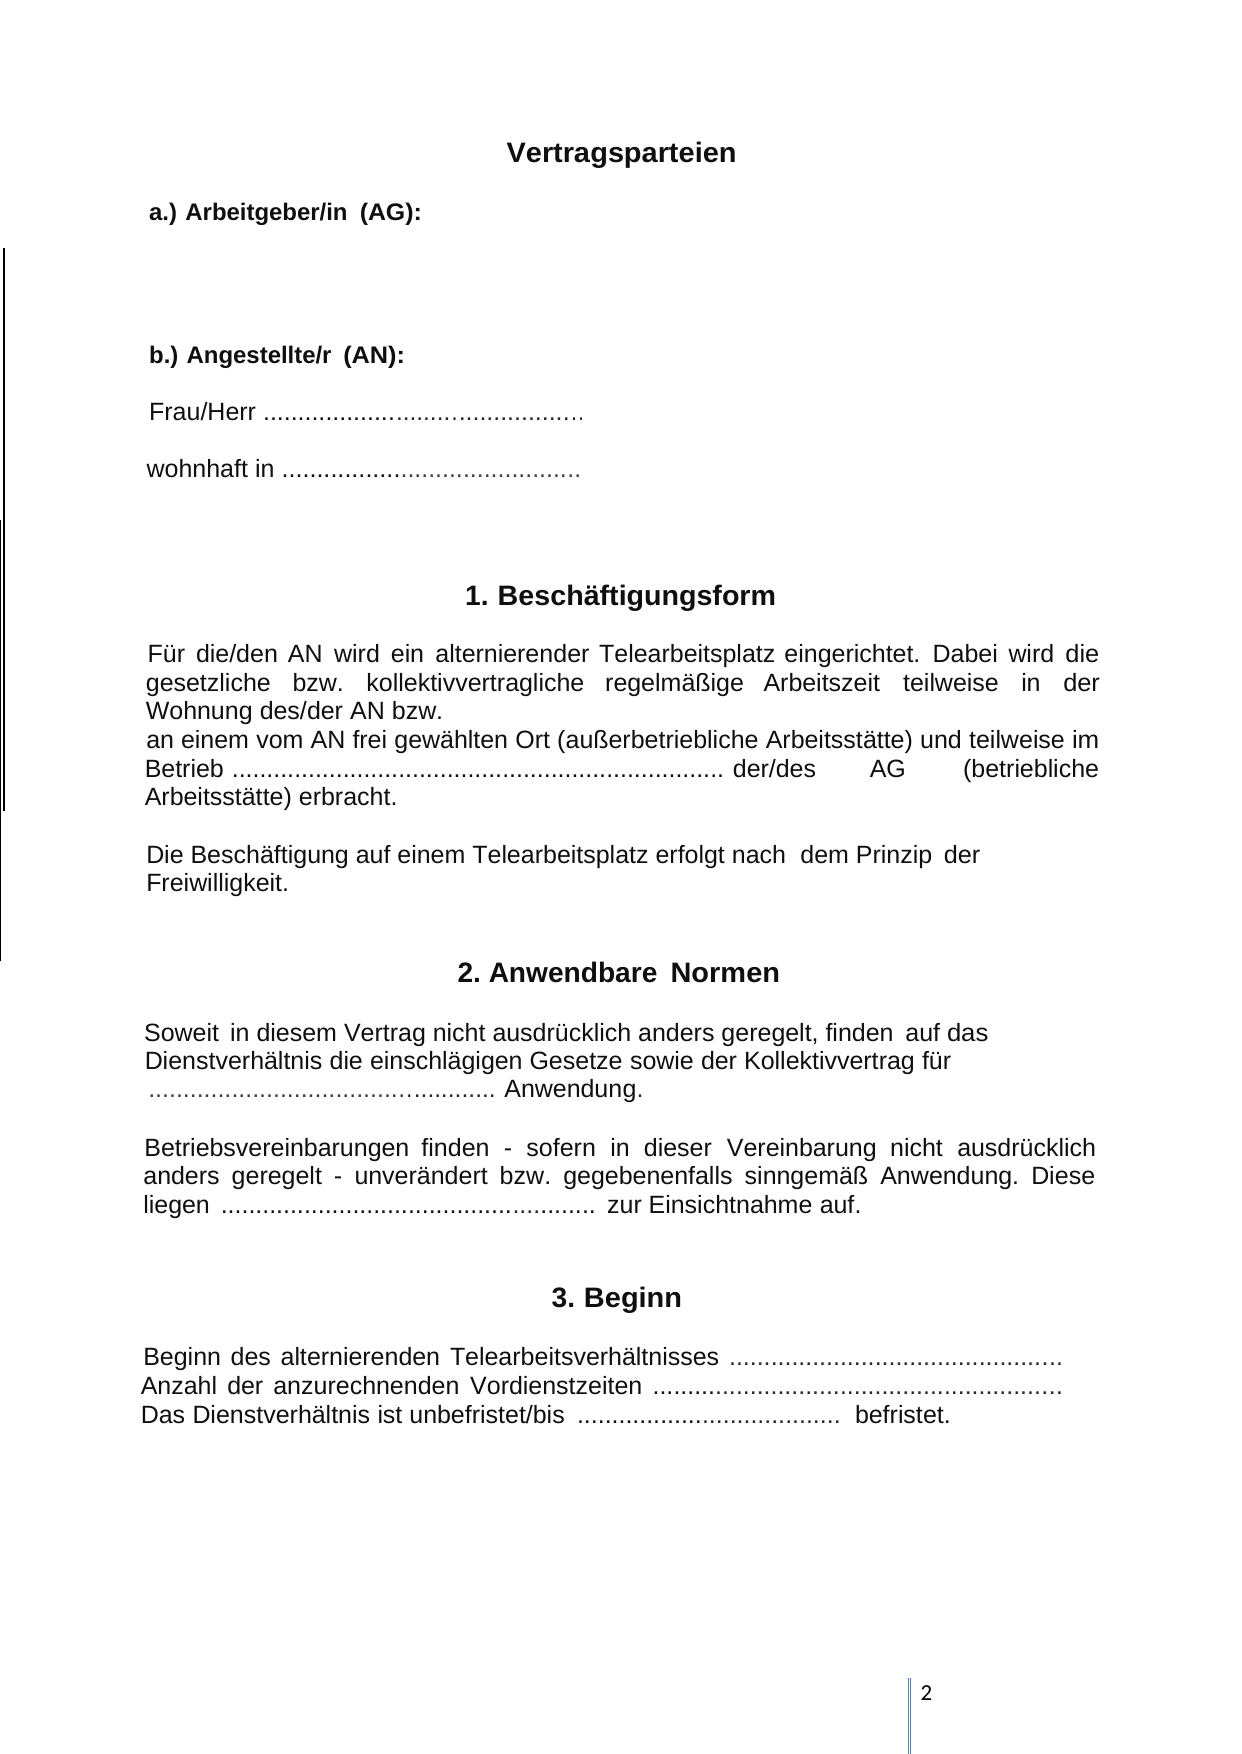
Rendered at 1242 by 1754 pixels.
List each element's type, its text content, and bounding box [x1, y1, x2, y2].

text Die Beschäftigung auf einem Telearbeitsplatz erfolgt nach dem Prinzip der [146, 840, 1097, 869]
text Soweit in diesem Vertrag nicht ausdrücklich anders geregelt, finden auf das [144, 1017, 1097, 1046]
text Betriebsvereinbarungen finden - sofern in dieser Vereinbarung nicht ausdrücklich anders geregelt - unverändert bzw. gegebenenfalls sinngemäß Anwendung. Diese liegen ...................................................... zur Einsichtnahme auf. [143, 1133, 1096, 1219]
text Für die/den AN wird ein alternierender Telearbeitsplatz eingerichtet. Dabei wird die gesetzliche bzw. kollektivvertragliche regelmäßige Arbeitszeit teilweise in der Wohnung des/der AN bzw. [146, 640, 1100, 725]
text Beginn des alternierenden Telearbeitsverhältnisses ................................................ Anzahl der anzurechnenden Vordienstzeiten ........................................................... Das Dienstverhältnis ist unbefristet/bis ...................................... befristet. [141, 1342, 1063, 1428]
text 2. Anwendbare Normen [450, 956, 787, 988]
text Freiwilligkeit. [146, 869, 295, 897]
text 3. Beginn [545, 1281, 688, 1314]
text Frau/Herr .............................................. wohnhaft in ........................................... [146, 397, 594, 483]
text .................................................. Anwendung. [148, 1075, 653, 1103]
text an einem vom AN frei gewählten Ort (außerbetriebliche Arbeitsstätte) und teilweise im Betrieb ....................................................................... der/des AG (betriebliche Arbeitsstätte) erbracht. [144, 726, 1099, 811]
text Dienstverhältnis die einschlägigen Gesetze sowie der Kollektivvertrag für [144, 1046, 957, 1075]
text Vertragsparteien [499, 136, 744, 168]
text a.) Arbeitgeber/in (AG): [149, 198, 431, 226]
text b.) Angestellte/r (AN): [149, 341, 414, 368]
text 1. Beschäftigungsform [457, 578, 784, 611]
